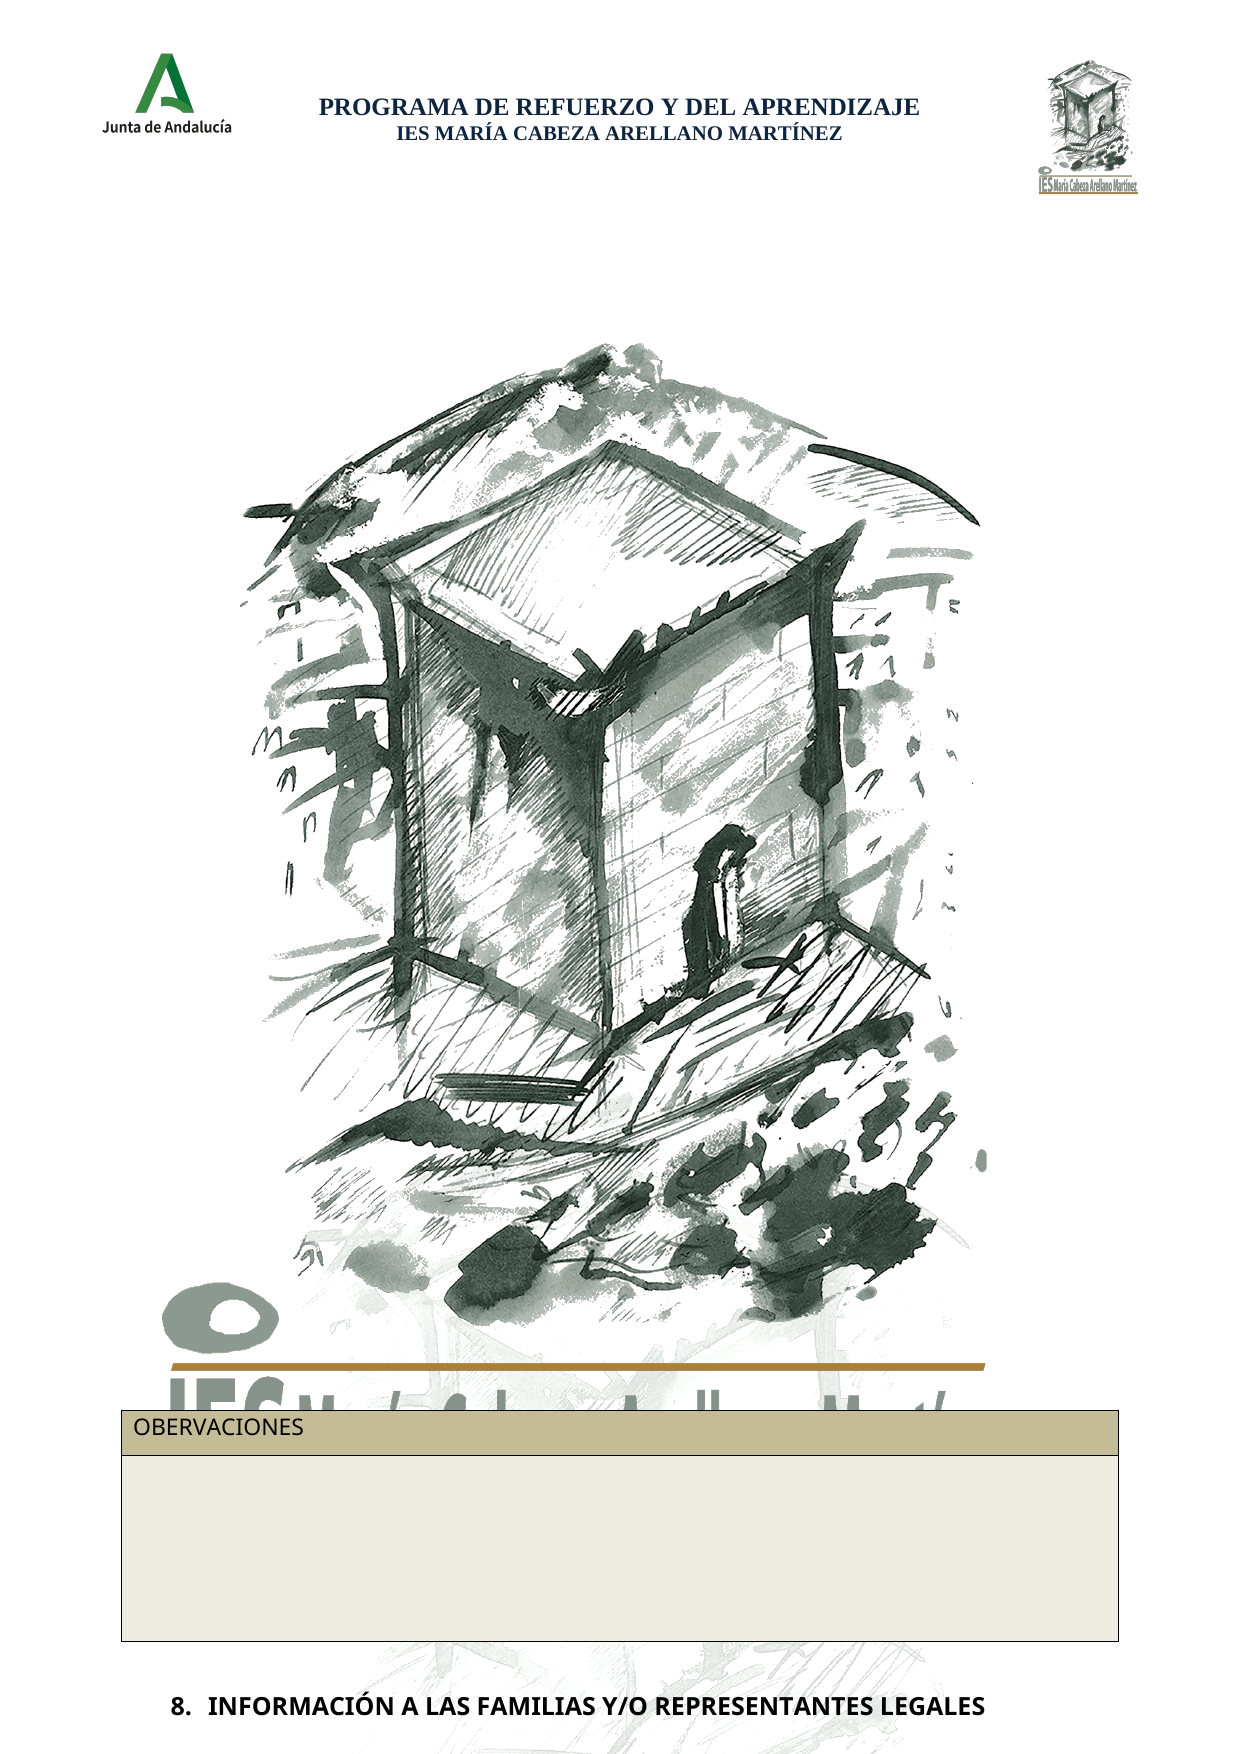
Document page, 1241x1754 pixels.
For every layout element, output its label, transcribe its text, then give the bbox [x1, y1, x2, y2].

list INFORMACIÓN A LAS FAMILIAS Y/O REPRESENTANTES LEGALES [170, 1689, 1151, 1723]
picture [91, 47, 243, 139]
picture [132, 44, 1146, 1410]
table_cell [122, 1456, 1118, 1641]
table_cell OBERVACIONES [122, 1411, 1118, 1455]
